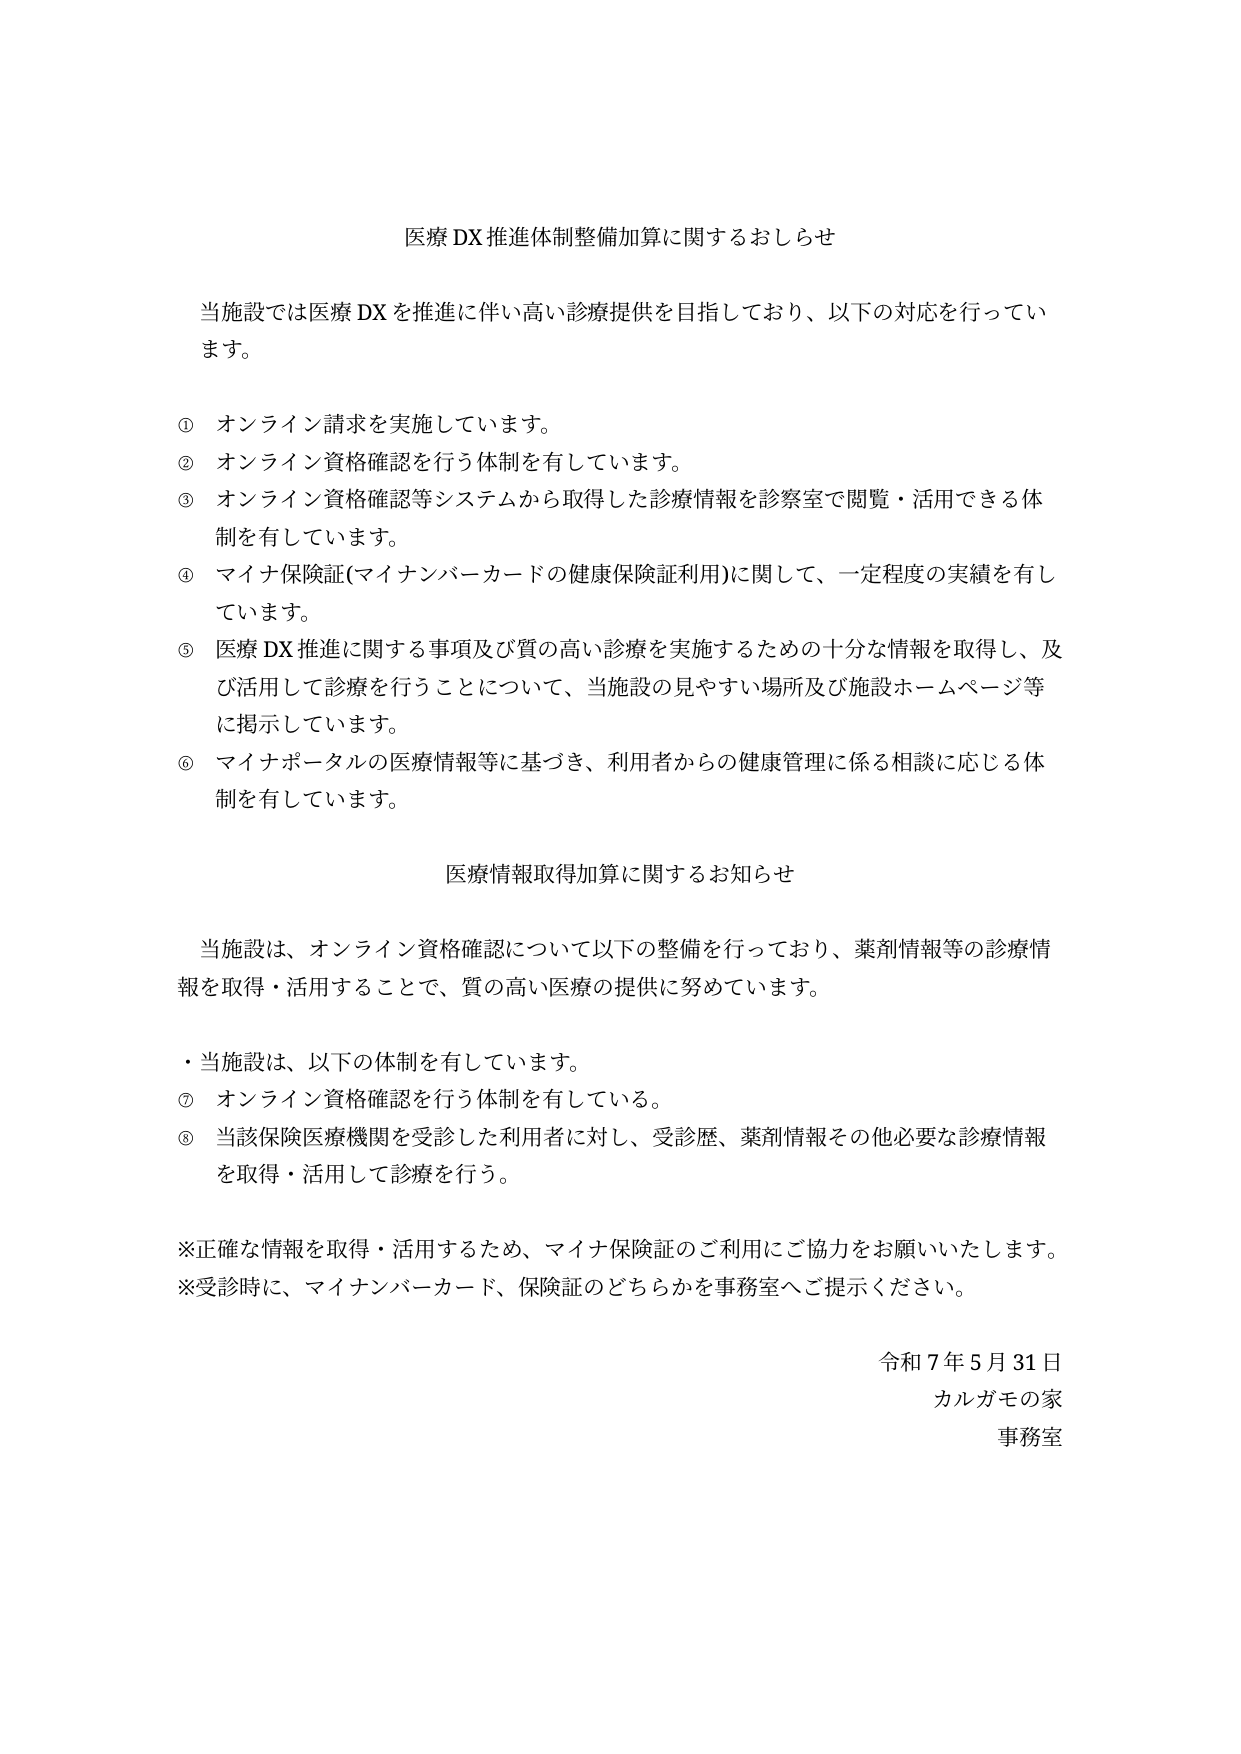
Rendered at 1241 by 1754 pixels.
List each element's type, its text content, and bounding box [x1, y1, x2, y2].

list マイナポータルの医療情報等に基づき、利用者からの健康管理に係る相談に応じる体制を有しています。 [177, 742, 1063, 817]
list 医療DX推進に関する事項及び質の高い診療を実施するための十分な情報を取得し、及び活用して診療を行うことについて、当施設の見やすい場所及び施設ホームページ等に掲示しています。 [177, 629, 1063, 742]
list マイナ保険証(マイナンバーカードの健康保険証利用)に関して、一定程度の実績を有しています。 [177, 554, 1063, 629]
text ※正確な情報を取得・活用するため、マイナ保険証のご利用にご協力をお願いいたします。 [177, 1229, 1063, 1267]
list オンライン請求を実施しています。 [177, 404, 1063, 442]
list オンライン資格確認等システムから取得した診療情報を診察室で閲覧・活用できる体制を有しています。 [177, 479, 1063, 554]
text 医療DX推進体制整備加算に関するおしらせ [177, 217, 1063, 254]
text 当施設は、オンライン資格確認について以下の整備を行っており、薬剤情報等の診療情報を取得・活用することで、質の高い医療の提供に努めています。 [177, 929, 1063, 1004]
text 当施設では医療DXを推進に伴い高い診療提供を目指しており、以下の対応を行っています。 [177, 292, 1063, 367]
list オンライン資格確認を行う体制を有しています。 [177, 442, 1063, 479]
list 当該保険医療機関を受診した利用者に対し、受診歴、薬剤情報その他必要な診療情報を取得・活用して診療を行う。 [177, 1117, 1063, 1192]
list オンライン資格確認を行う体制を有している。 [177, 1079, 1063, 1117]
text ※受診時に、マイナンバーカード、保険証のどちらかを事務室へご提示ください。 [177, 1267, 1063, 1304]
text 医療情報取得加算に関するお知らせ [177, 854, 1063, 892]
text 事務室 [177, 1417, 1063, 1454]
text 令和7年5月31日 [177, 1342, 1063, 1379]
text ・当施設は、以下の体制を有しています。 [177, 1042, 1063, 1079]
text カルガモの家 [177, 1379, 1063, 1417]
